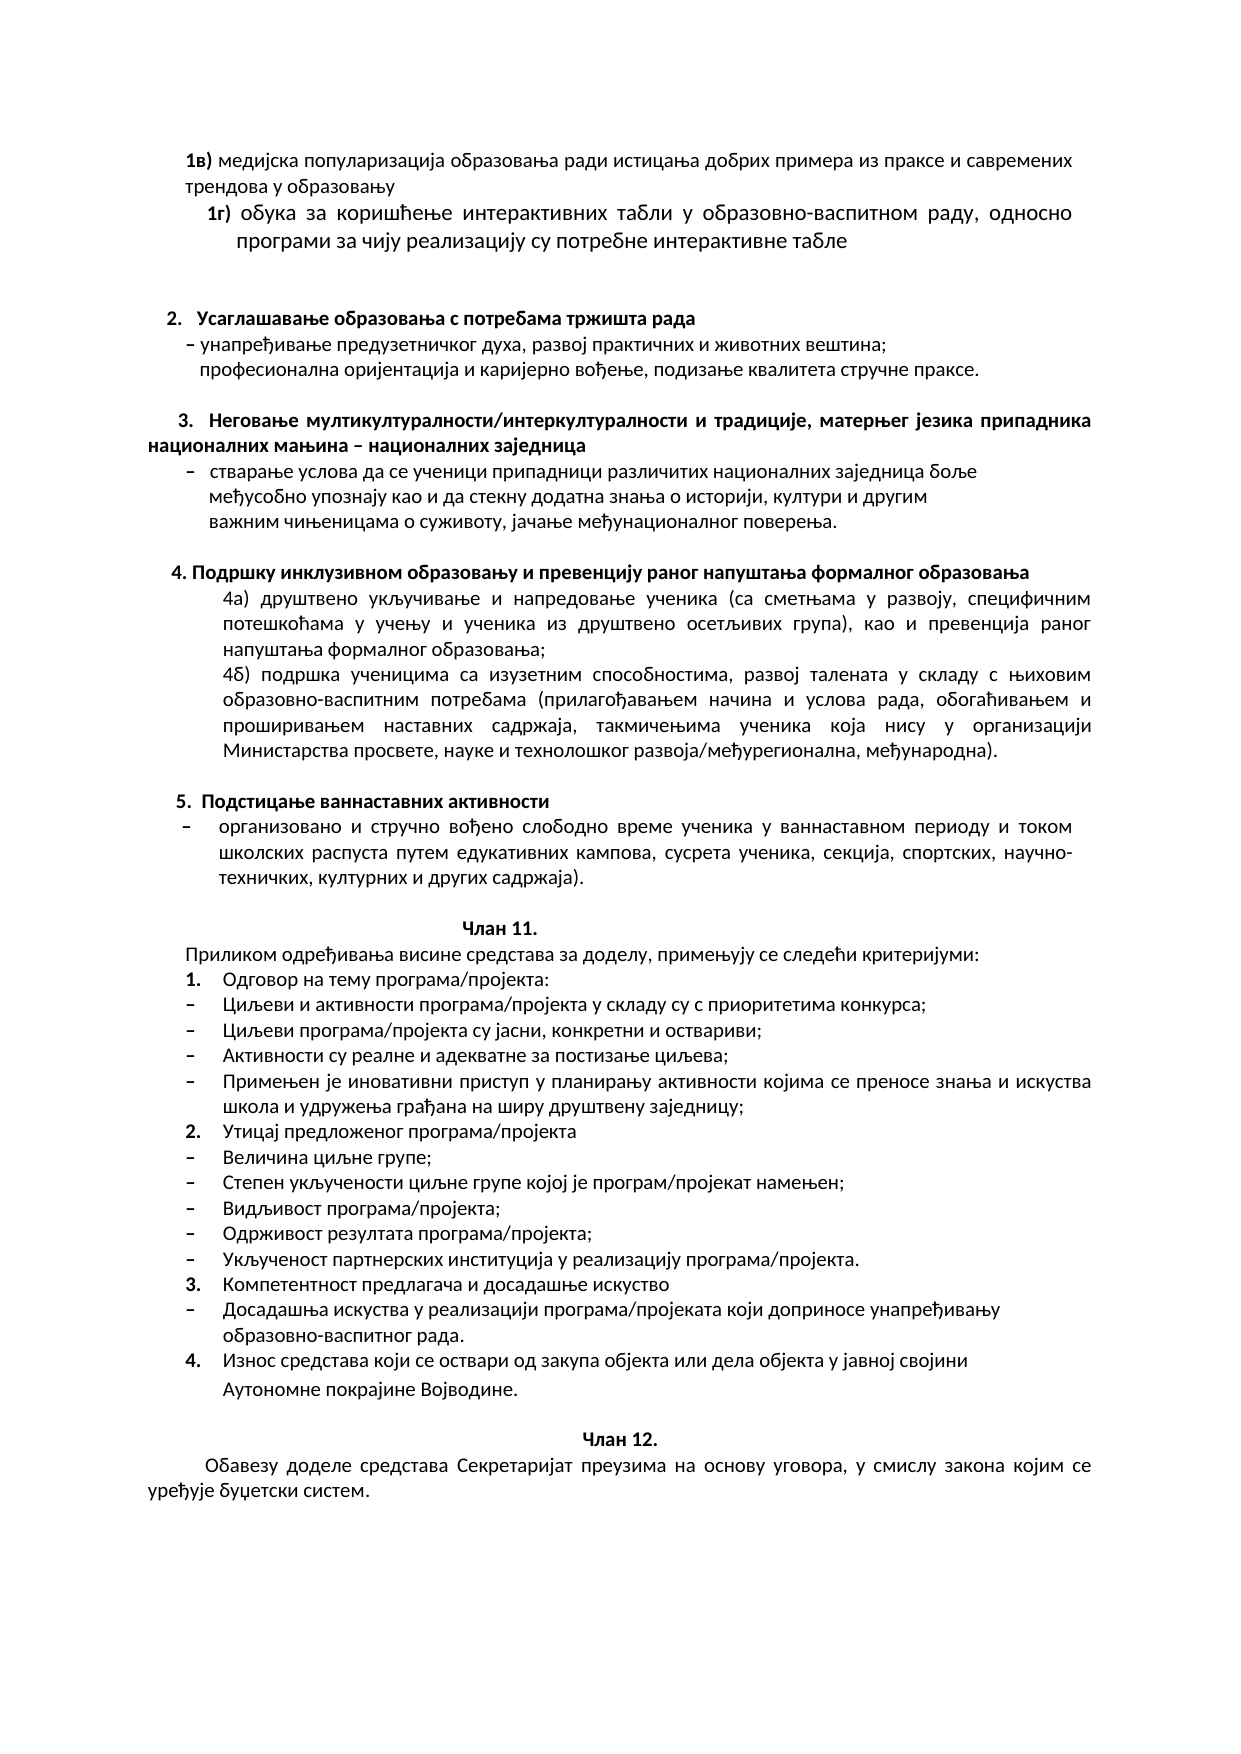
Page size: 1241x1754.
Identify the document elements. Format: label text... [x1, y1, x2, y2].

list организовано и стручно вођено слободно време ученика у ваннаставном периоду и током школских распуста путем едукативних кампова, сусрета ученика, секција, спортских, научно-техничких, културних и других садржаја). [181, 814, 1074, 890]
text 2. Усаглашавање образовања с потребама тржишта рада [148, 305, 1093, 331]
text 1в) медијска популаризација образовања ради истицања добрих примера из праксе и савремених трендова у образовању [185, 148, 1074, 198]
list Досадашња искуства у реализацији програма/пројеката који доприносе унапређивању [185, 1297, 1093, 1322]
list Износ средстава који се оствари од закупа објекта или дела објекта у јавној својини [185, 1347, 1093, 1373]
text 3. Неговање мултикултуралности/интеркултуралности и традиције, матерњег језика припадника националних мањина – националних заједница [148, 407, 1093, 458]
text 4. Подршку инклузивном образовању и превенцију раног напуштања формалног образовања [148, 559, 1093, 585]
text Приликом одређивања висине средстава за доделу, примењују се следећи критеријуми: [148, 941, 1093, 966]
text Члан 11. [148, 915, 1093, 941]
text – стварање услова да се ученици припадници различитих националних заједница боље [185, 458, 1093, 483]
text Обавезу доделе средстава Секретаријат преузима на основу уговора, у смислу закона којим се уређује буџетски систем. [148, 1452, 1093, 1503]
list Циљеви и активности програма/пројекта у складу су с приоритетима конкурса; [185, 992, 1093, 1017]
text 5. Подстицање ваннаставних активности [148, 788, 1093, 814]
list Одрживост резултата програма/пројекта; [185, 1220, 1093, 1246]
text међусобно упознају као и да стекну додатна знања о историји, култури и другим [185, 483, 1093, 509]
text Члан 12. [148, 1427, 1093, 1452]
list Активности су реалне и адекватне за постизање циљева; [185, 1042, 1093, 1068]
text 4а) друштвено укључивање и напредовање ученика (са сметњама у развоју, специфичним потешкоћама у учењу и ученика из друштвено осетљивих група), као и превенција раног напуштања формалног образовања; [223, 585, 1093, 661]
list Степен укључености циљне групе којој је програм/пројекат намењен; [185, 1169, 1093, 1195]
list Компетентност предлагача и досадашње искуство [185, 1271, 1093, 1297]
list Одговор на тему програма/пројекта: [185, 966, 1093, 992]
text важним чињеницама о суживоту, јачање међунационалног поверења. [185, 509, 1093, 534]
text 4б) подршка ученицима са изузетним способностима, развој талената у складу с њиховим образовно-васпитним потребама (прилагођавањем начина и услова рада, обогаћивањем и проширивањем наставних садржаја, такмичењима ученика која нису у организацији Министарства просвете, науке и технолошког развоја/међурегионална, међународна). [223, 661, 1093, 763]
text образовно-васпитног рада. [223, 1322, 1093, 1347]
list Видљивост програма/пројекта; [185, 1195, 1093, 1220]
list Укљученост партнерских институција у реализацију програма/пројекта. [185, 1246, 1093, 1271]
list Примењен је иновативни приступ у планирању активности којима се преносе знања и искуства школа и удружења грађана на ширу друштвену заједницу; [185, 1068, 1093, 1119]
list Величина циљне групе; [185, 1144, 1093, 1169]
text 1г) обука за коришћење интерактивних табли у образовно-васпитном раду, односно програми за чију реализацију су потребне интерактивне табле [207, 198, 1074, 254]
text – унапређивање предузетничког духа, развој практичних и животних вештина; [185, 331, 1093, 356]
list Циљеви програма/пројекта су јасни, конкретни и оствариви; [185, 1017, 1093, 1042]
text професионална оријентација и каријерно вођење, подизање квалитета стручне праксе. [185, 356, 1093, 382]
list Аутономне покрајине Војводине. [223, 1377, 1093, 1402]
list Утицај предложеног програма/пројекта [185, 1119, 1093, 1144]
